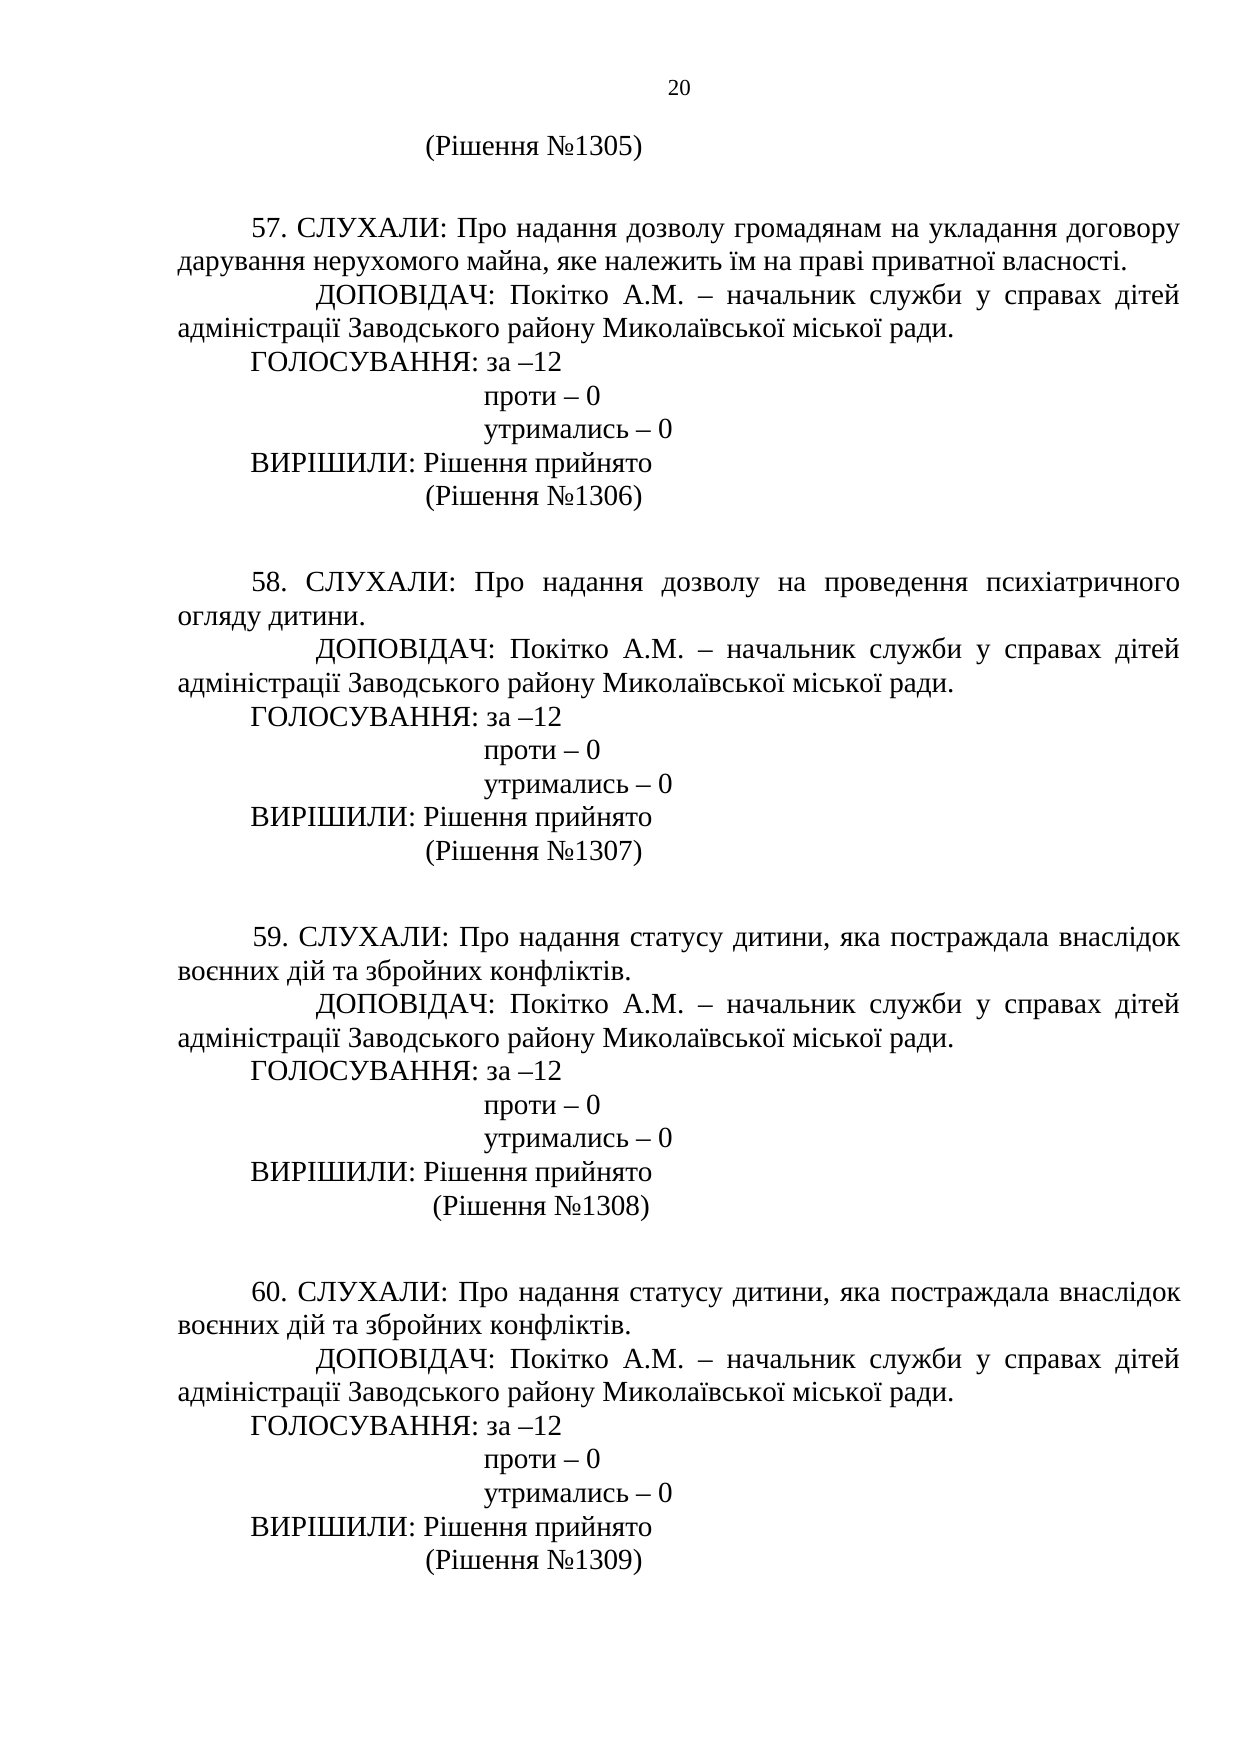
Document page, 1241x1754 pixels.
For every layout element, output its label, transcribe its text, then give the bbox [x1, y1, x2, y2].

text ГОЛОСУВАННЯ: за –12 [177, 699, 1181, 732]
text ВИРІШИЛИ: Рішення прийнято [177, 1509, 1181, 1542]
text утримались – 0 [177, 1475, 1181, 1509]
text утримались – 0 [177, 411, 1181, 445]
text (Рішення №1307) [177, 833, 1181, 866]
text ГОЛОСУВАННЯ: за –12 [177, 1408, 1181, 1442]
text (Рішення №1305) [177, 128, 1181, 162]
text ВИРІШИЛИ: Рішення прийнято [177, 799, 1181, 833]
text (Рішення №1306) [177, 478, 1181, 512]
text ВИРІШИЛИ: Рішення прийнято [177, 445, 1181, 478]
text проти – 0 [177, 1087, 1181, 1121]
text утримались – 0 [177, 766, 1181, 799]
text утримались – 0 [177, 1121, 1181, 1154]
text ГОЛОСУВАННЯ: за –12 [177, 344, 1181, 378]
text проти – 0 [177, 378, 1181, 411]
text ДОПОВІДАЧ: Покітко А.М. – начальник служби у справах дітей адміністрації Заводського району Миколаївської міської ради. [177, 1341, 1181, 1408]
text 60. СЛУХАЛИ: Про надання статусу дитини, яка постраждала внаслідок воєнних дій та збройних конфліктів. [177, 1274, 1181, 1341]
text (Рішення №1308) [177, 1188, 1181, 1221]
text ДОПОВІДАЧ: Покітко А.М. – начальник служби у справах дітей адміністрації Заводського району Миколаївської міської ради. [177, 277, 1181, 344]
text ДОПОВІДАЧ: Покітко А.М. – начальник служби у справах дітей адміністрації Заводського району Миколаївської міської ради. [177, 986, 1181, 1053]
text 59. СЛУХАЛИ: Про надання статусу дитини, яка постраждала внаслідок воєнних дій та збройних конфліктів. [177, 919, 1181, 986]
text (Рішення №1309) [177, 1542, 1181, 1576]
text 57. СЛУХАЛИ: Про надання дозволу громадянам на укладання договору дарування нерухомого майна, яке належить їм на праві приватної власності. [177, 210, 1181, 277]
text ВИРІШИЛИ: Рішення прийнято [177, 1154, 1181, 1188]
text 58. СЛУХАЛИ: Про надання дозволу на проведення психіатричного огляду дитини. [177, 564, 1181, 632]
text проти – 0 [177, 1442, 1181, 1475]
text проти – 0 [177, 732, 1181, 766]
text ГОЛОСУВАННЯ: за –12 [177, 1053, 1181, 1087]
text ДОПОВІДАЧ: Покітко А.М. – начальник служби у справах дітей адміністрації Заводського району Миколаївської міської ради. [177, 632, 1181, 699]
